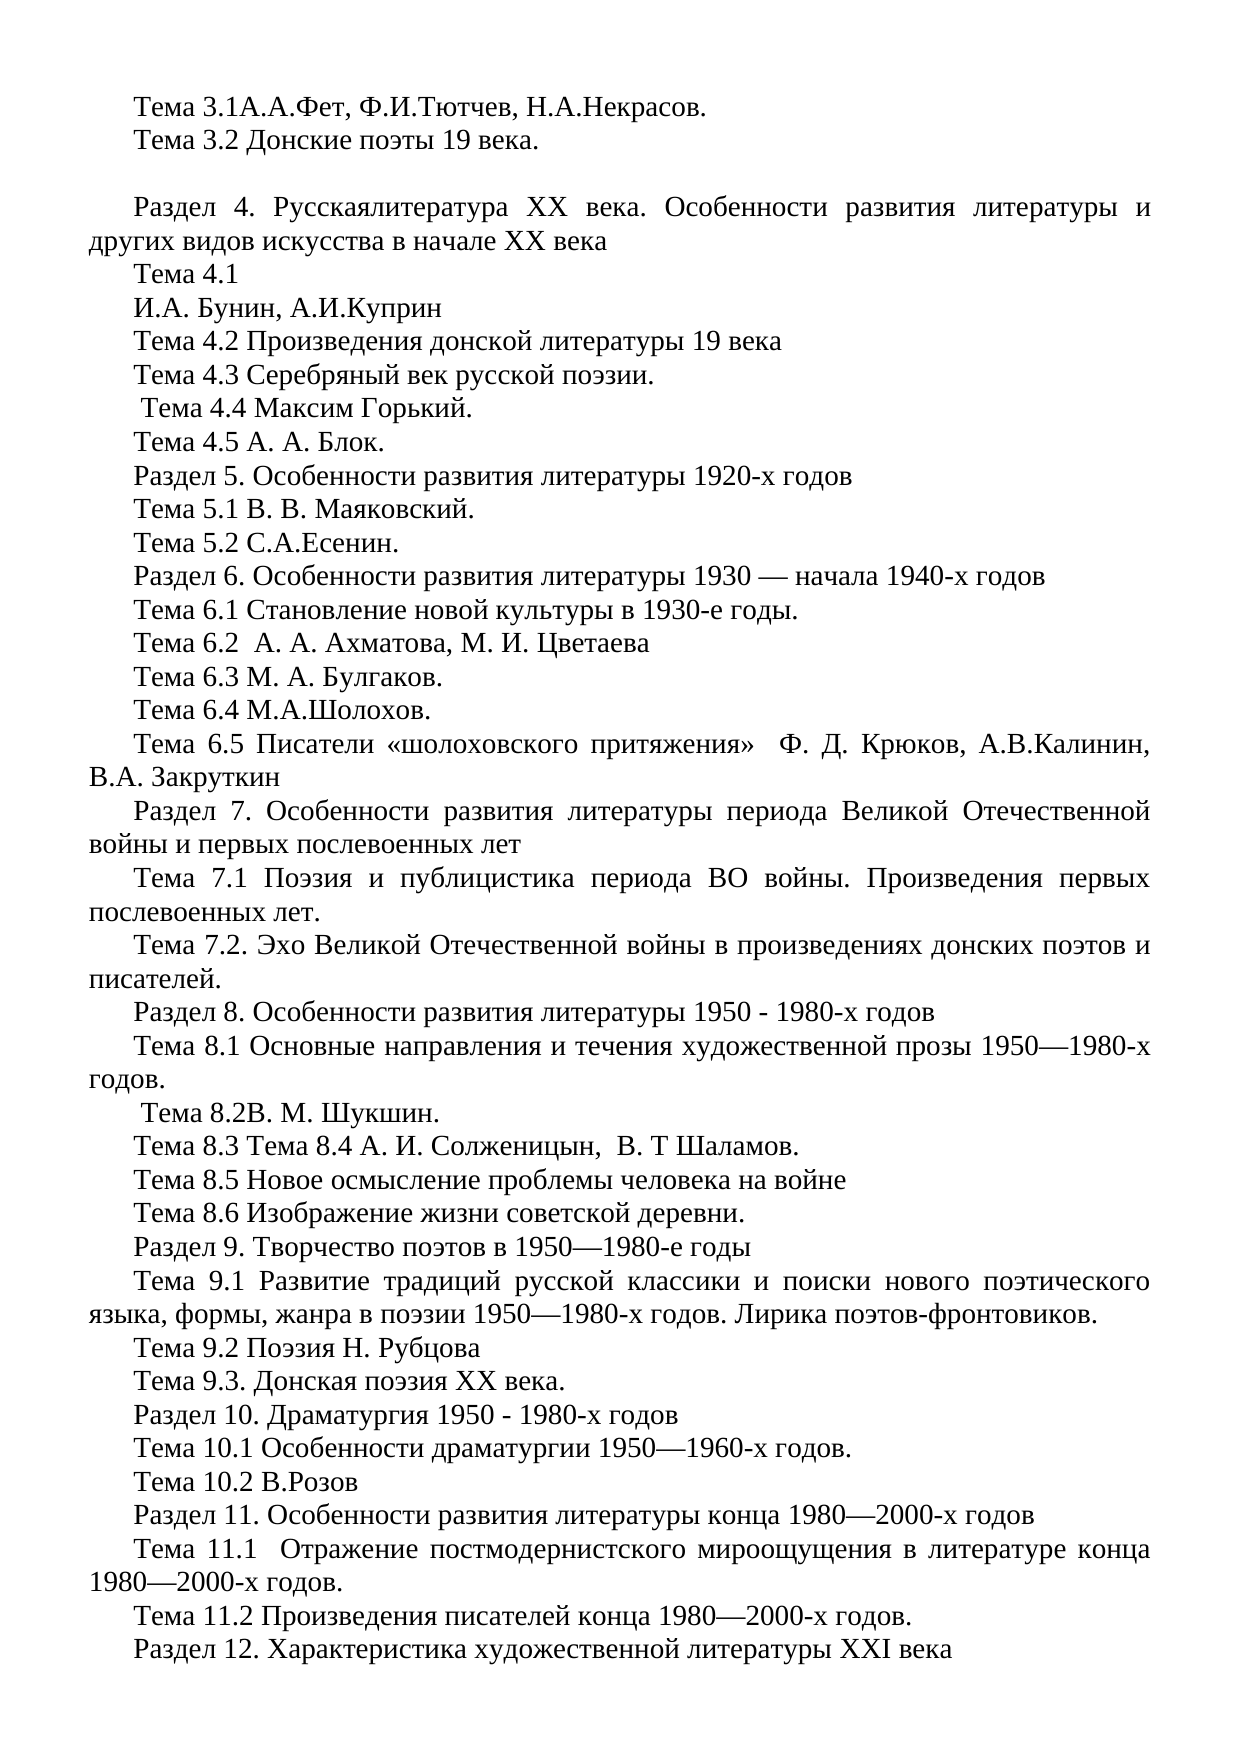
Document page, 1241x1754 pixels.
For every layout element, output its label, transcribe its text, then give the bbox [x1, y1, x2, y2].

text Тема 4.3 Серебряный век русской поэзии. [89, 357, 1152, 391]
text Тема 11.1 Отражение постмодернистского мироощущения в литературе конца 1980—2000-х годов. [89, 1531, 1152, 1598]
text Тема 9.3. Донская поэзия XX века. [89, 1363, 1152, 1397]
text Тема 6.5 Писатели «шолоховского притяжения» Ф. Д. Крюков, А.В.Калинин, В.А. Закруткин [89, 726, 1152, 793]
text Тема 9.2 Поэзия Н. Рубцова [89, 1330, 1152, 1363]
text Тема 4.5 А. А. Блок. [89, 424, 1152, 458]
text Тема 3.1А.А.Фет, Ф.И.Тютчев, Н.А.Некрасов. [89, 89, 1152, 122]
text Тема 8.1 Основные направления и течения художественной прозы 1950—1980-х годов. [89, 1028, 1152, 1095]
text Раздел 12. Характеристика художественной литературы XXI века [89, 1632, 1152, 1665]
text Тема 6.3 М. А. Булгаков. [89, 659, 1152, 692]
text Тема 10.2 В.Розов [89, 1464, 1152, 1497]
text Тема 8.6 Изображение жизни советской деревни. [89, 1196, 1152, 1229]
text И.А. Бунин, А.И.Куприн [89, 290, 1152, 323]
text Тема 3.2 Донские поэты 19 века. [89, 122, 1152, 156]
text Раздел 11. Особенности развития литературы конца 1980—2000-х годов [89, 1497, 1152, 1531]
text Тема 6.2 А. А. Ахматова, М. И. Цветаева [89, 625, 1152, 659]
text Тема 6.1 Становление новой культуры в 1930-е годы. [89, 592, 1152, 625]
text Тема 8.5 Новое осмысление проблемы человека на войне [89, 1162, 1152, 1196]
text Раздел 6. Особенности развития литературы 1930 — начала 1940-х годов [89, 558, 1152, 592]
text Раздел 9. Творчество поэтов в 1950—1980-е годы [89, 1229, 1152, 1263]
text Раздел 8. Особенности развития литературы 1950 - 1980-х годов [89, 994, 1152, 1028]
text Тема 7.2. Эхо Великой Отечественной войны в произведениях донских поэтов и писателей. [89, 927, 1152, 994]
text Тема 6.4 М.А.Шолохов. [89, 692, 1152, 726]
text Тема 4.1 [89, 256, 1152, 290]
text Тема 9.1 Развитие традиций русской классики и поиски нового поэтического языка, формы, жанра в поэзии 1950—1980-х годов. Лирика поэтов-фронтовиков. [89, 1263, 1152, 1330]
text Раздел 7. Особенности развития литературы периода Великой Отечественной войны и первых послевоенных лет [89, 793, 1152, 860]
text Раздел 4. Русскаялитература XX века. Особенности развития литературы и других видов искусства в начале XX века [89, 189, 1152, 256]
text Тема 7.1 Поэзия и публицистика периода ВО войны. Произведения первых послевоенных лет. [89, 860, 1152, 927]
text Раздел 10. Драматургия 1950 - 1980-х годов [89, 1397, 1152, 1430]
text Тема 4.4 Максим Горький. [89, 391, 1152, 424]
text Раздел 5. Особенности развития литературы 1920-х годов [89, 458, 1152, 491]
text Тема 8.3 Тема 8.4 А. И. Солженицын, В. Т Шаламов. [89, 1128, 1152, 1162]
text Тема 5.2 С.А.Есенин. [89, 525, 1152, 558]
text Тема 11.2 Произведения писателей конца 1980—2000-х годов. [89, 1598, 1152, 1632]
text Тема 4.2 Произведения донской литературы 19 века [89, 323, 1152, 357]
text Тема 5.1 В. В. Маяковский. [89, 491, 1152, 525]
text Тема 8.2В. М. Шукшин. [89, 1095, 1152, 1128]
text Тема 10.1 Особенности драматургии 1950—1960-х годов. [89, 1430, 1152, 1464]
